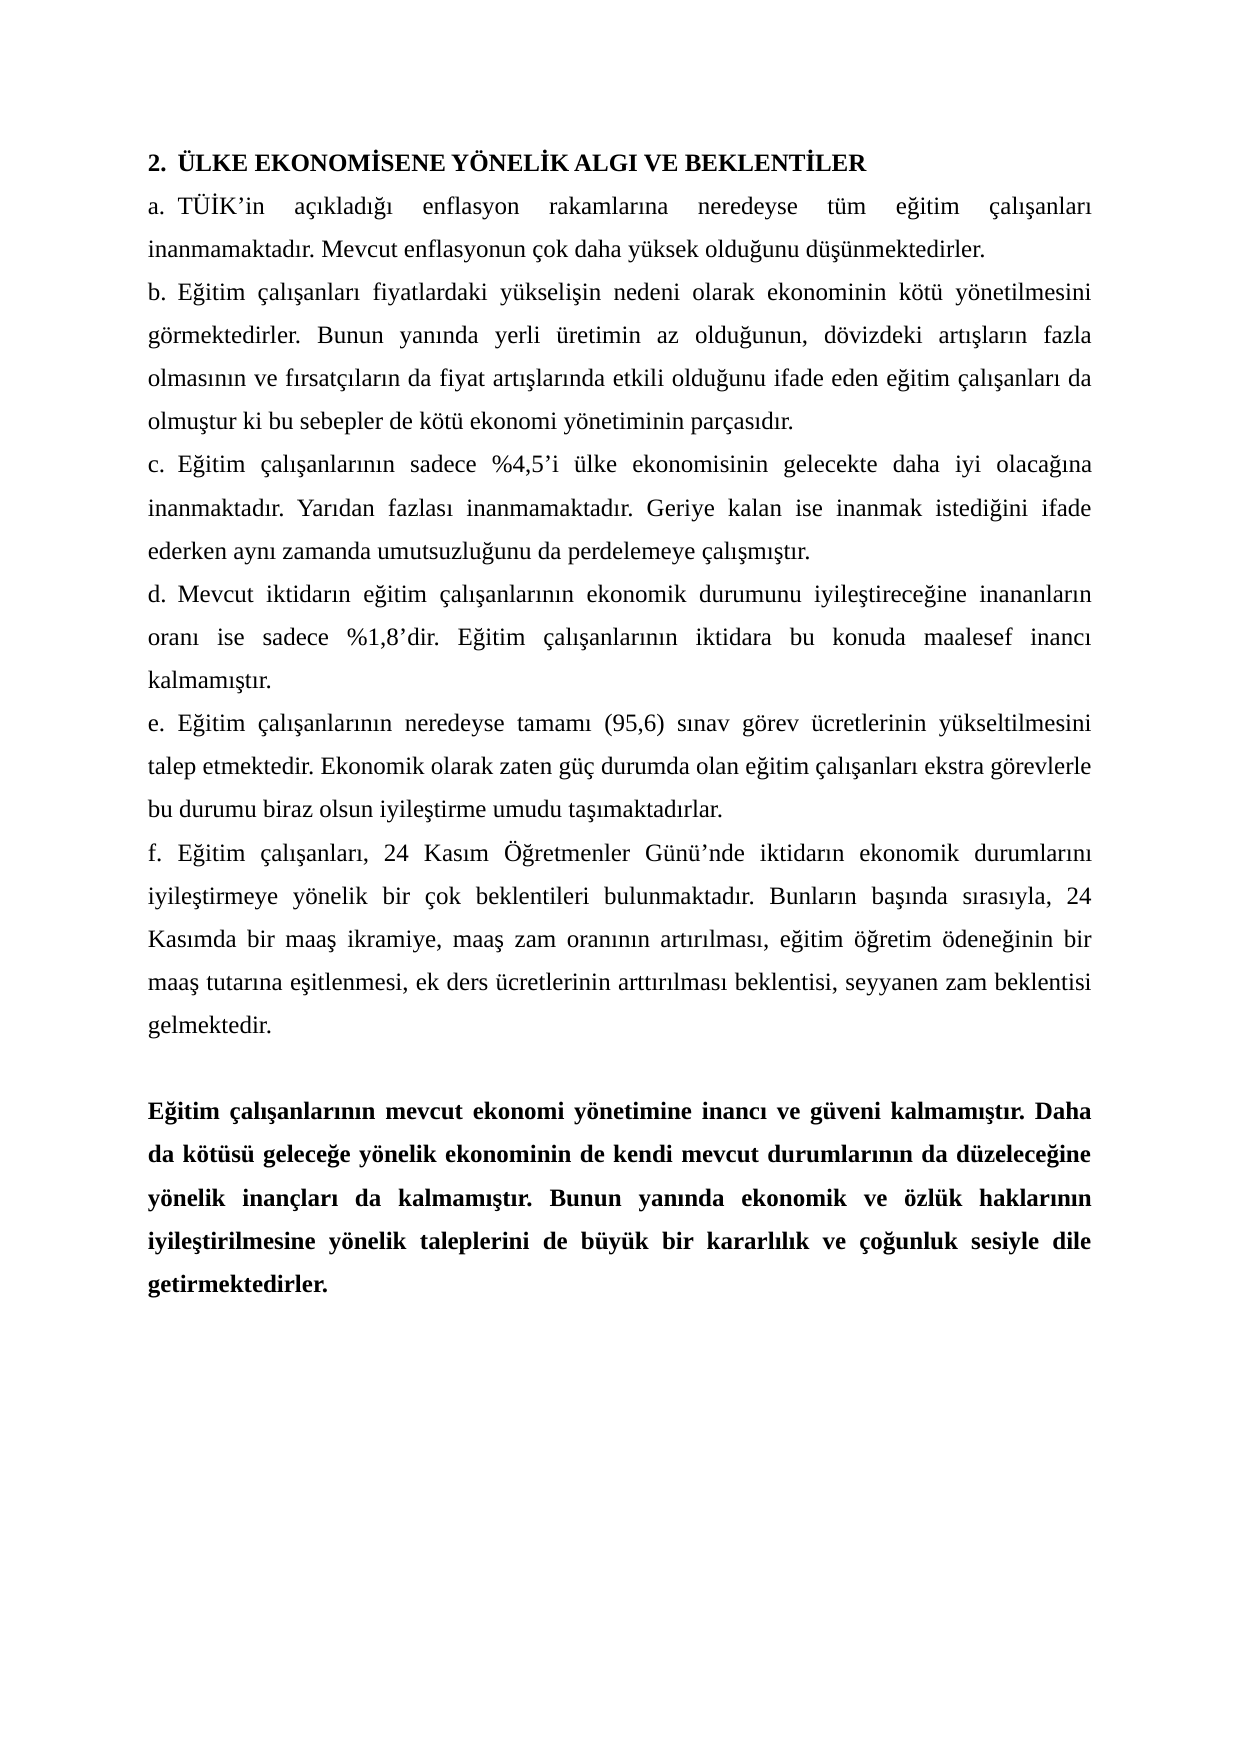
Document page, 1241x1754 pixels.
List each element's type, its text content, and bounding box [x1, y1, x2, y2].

list Eğitim çalışanlarının neredeyse tamamı (95,6) sınav görev ücretlerinin yükseltilmesini talep etmektedir. Ekonomik olarak zaten güç durumda olan eğitim çalışanları ekstra görevlerle bu durumu biraz olsun iyileştirme umudu taşımaktadırlar. [148, 708, 1093, 823]
list TÜİK’in açıkladığı enflasyon rakamlarına neredeyse tüm eğitim çalışanları inanmamaktadır. Mevcut enflasyonun çok daha yüksek olduğunu düşünmektedirler. [148, 191, 1093, 263]
list Mevcut iktidarın eğitim çalışanlarının ekonomik durumunu iyileştireceğine inananların oranı ise sadece %1,8’dir. Eğitim çalışanlarının iktidara bu konuda maalesef inancı kalmamıştır. [148, 579, 1093, 694]
list Eğitim çalışanları fiyatlardaki yükselişin nedeni olarak ekonominin kötü yönetilmesini görmektedirler. Bunun yanında yerli üretimin az olduğunun, dövizdeki artışların fazla olmasının ve fırsatçıların da fiyat artışlarında etkili olduğunu ifade eden eğitim çalışanları da olmuştur ki bu sebepler de kötü ekonomi yönetiminin parçasıdır. [148, 277, 1093, 435]
list ÜLKE EKONOMİSENE YÖNELİK ALGI VE BEKLENTİLER [148, 148, 1093, 176]
text Eğitim çalışanlarının mevcut ekonomi yönetimine inancı ve güveni kalmamıştır. Daha da kötüsü geleceğe yönelik ekonominin de kendi mevcut durumlarının da düzeleceğine yönelik inançları da kalmamıştır. Bunun yanında ekonomik ve özlük haklarının iyileştirilmesine yönelik taleplerini de büyük bir kararlılık ve çoğunluk sesiyle dile getirmektedirler. [148, 1096, 1093, 1298]
list Eğitim çalışanları, 24 Kasım Öğretmenler Günü’nde iktidarın ekonomik durumlarını iyileştirmeye yönelik bir çok beklentileri bulunmaktadır. Bunların başında sırasıyla, 24 Kasımda bir maaş ikramiye, maaş zam oranının artırılması, eğitim öğretim ödeneğinin bir maaş tutarına eşitlenmesi, ek ders ücretlerinin arttırılması beklentisi, seyyanen zam beklentisi gelmektedir. [148, 838, 1093, 1039]
list Eğitim çalışanlarının sadece %4,5’i ülke ekonomisinin gelecekte daha iyi olacağına inanmaktadır. Yarıdan fazlası inanmamaktadır. Geriye kalan ise inanmak istediğini ifade ederken aynı zamanda umutsuzluğunu da perdelemeye çalışmıştır. [148, 449, 1093, 564]
